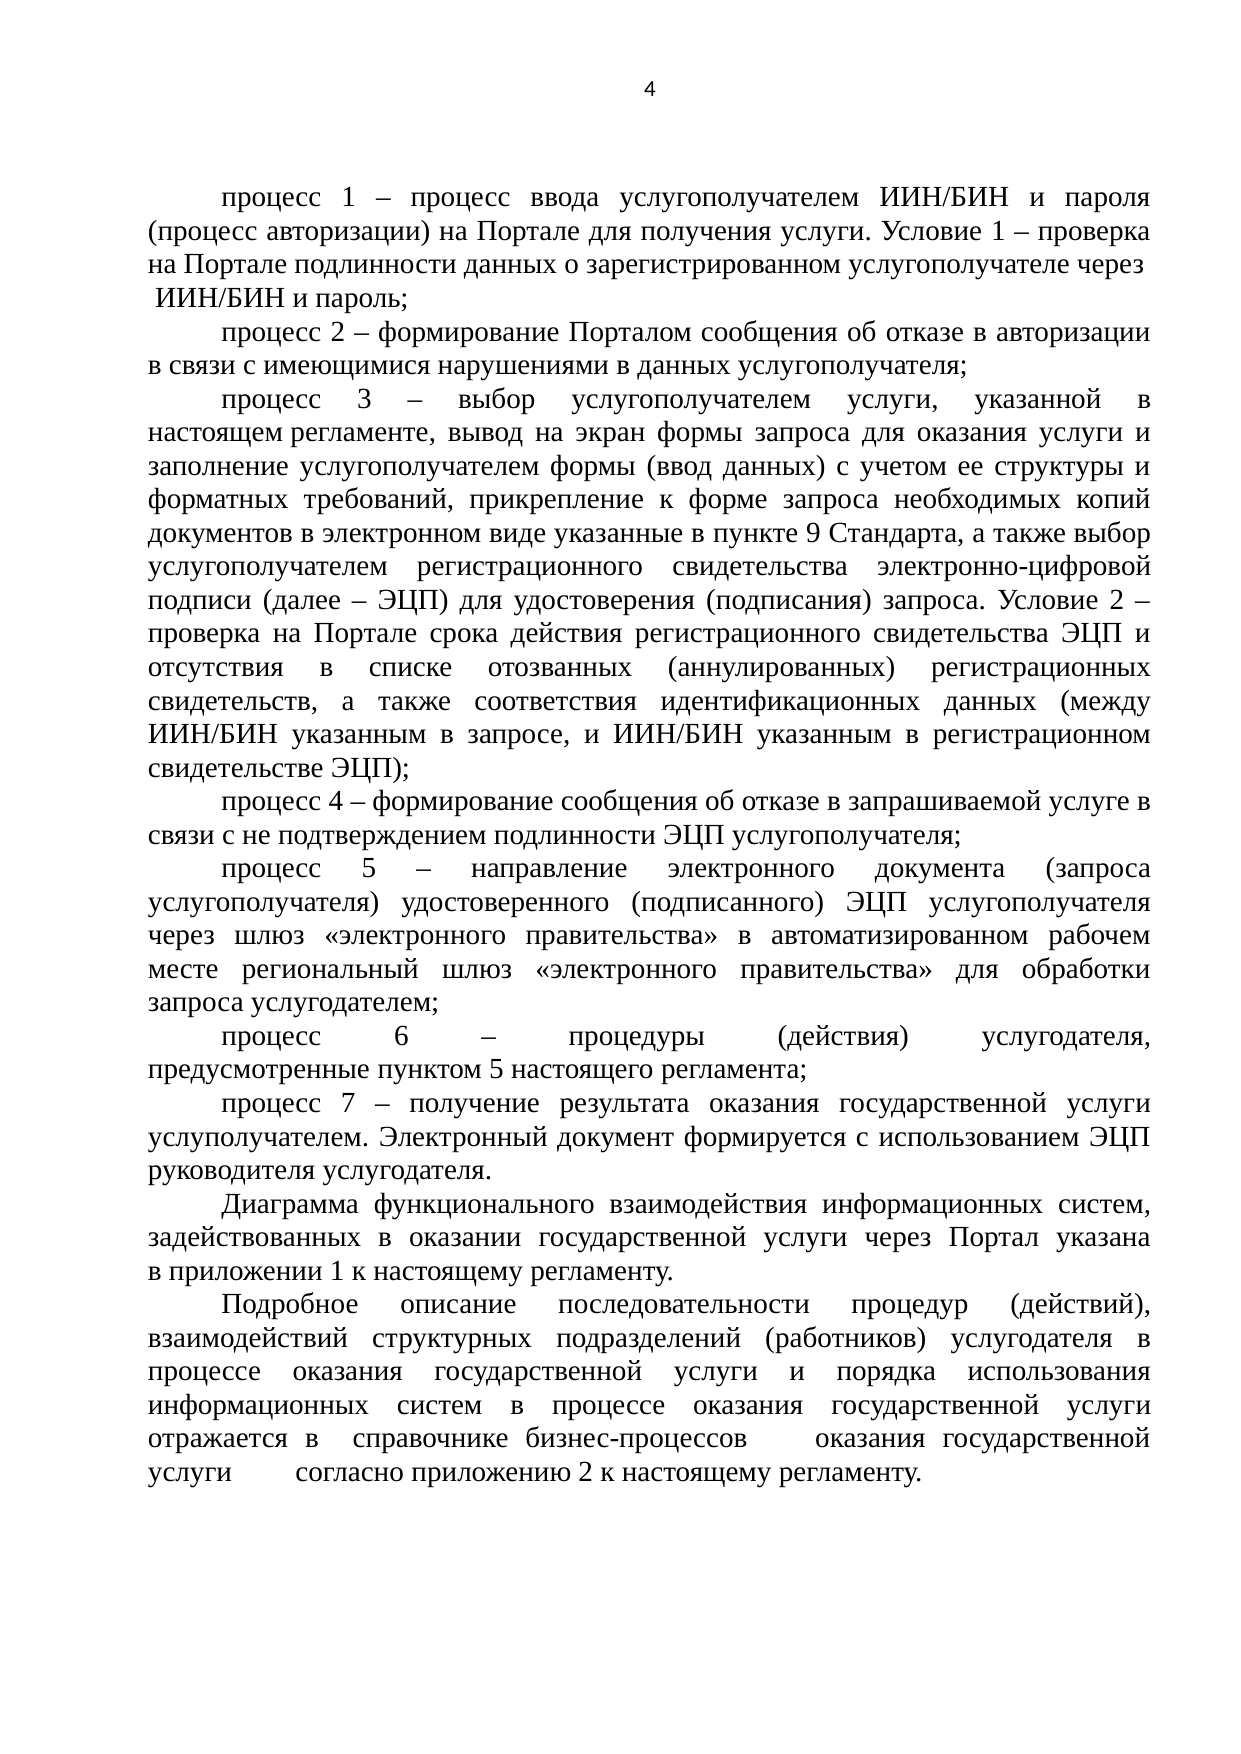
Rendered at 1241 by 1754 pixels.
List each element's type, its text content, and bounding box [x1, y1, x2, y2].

text ИИН/БИН и пароль; [148, 280, 1152, 314]
text процесс 1 – процесс ввода услугополучателем ИИН/БИН и пароля (процесс авторизации) на Портале для получения услуги. Условие 1 – проверка на Портале подлинности данных о зарегистрированном услугополучателе через [148, 179, 1152, 280]
text процесс 7 – получение результата оказания государственной услуги услуполучателем. Электронный документ формируется с использованием ЭЦП руководителя услугодателя. [148, 1085, 1152, 1186]
text процесс 4 – формирование сообщения об отказе в запрашиваемой услуге в связи с не подтверждением подлинности ЭЦП услугополучателя; [148, 783, 1152, 850]
text процесс 3 – выбор услугополучателем услуги, указанной в настоящем регламенте, вывод на экран формы запроса для оказания услуги и заполнение услугополучателем формы (ввод данных) с учетом ее структуры и форматных требований, прикрепление к форме запроса необходимых копий документов в электронном виде указанные в пункте 9 Стандарта, а также выбор услугополучателем регистрационного свидетельства электронно-цифровой подписи (далее – ЭЦП) для удостоверения (подписания) запроса. Условие 2 – проверка на Портале срока действия регистрационного свидетельства ЭЦП и отсутствия в списке отозванных (аннулированных) регистрационных свидетельств, а также соответствия идентификационных данных (между ИИН/БИН указанным в запросе, и ИИН/БИН указанным в регистрационном свидетельстве ЭЦП); [148, 381, 1152, 783]
text процесс 2 – формирование Порталом сообщения об отказе в авторизации в связи с имеющимися нарушениями в данных услугополучателя; [148, 314, 1152, 381]
text Диаграмма функционального взаимодействия информационных систем, задействованных в оказании государственной услуги через Портал указана в приложении 1 к настоящему регламенту. [148, 1186, 1152, 1286]
text процесс 6 – процедуры (действия) услугодателя, предусмотренные пунктом 5 настоящего регламента; [148, 1018, 1152, 1085]
text процесс 5 – направление электронного документа (запроса услугополучателя) удостоверенного (подписанного) ЭЦП услугополучателя через шлюз «электронного правительства» в автоматизированном рабочем месте региональный шлюз «электронного правительства» для обработки запроса услугодателем; [148, 850, 1152, 1018]
text Подробное описание последовательности процедур (действий), взаимодействий структурных подразделений (работников) услугодателя в процессе оказания государственной услуги и порядка использования информационных систем в процессе оказания государственной услуги отражается в справочнике бизнес-процессов оказания государственной услуги согласно приложению 2 к настоящему регламенту. [148, 1286, 1152, 1488]
